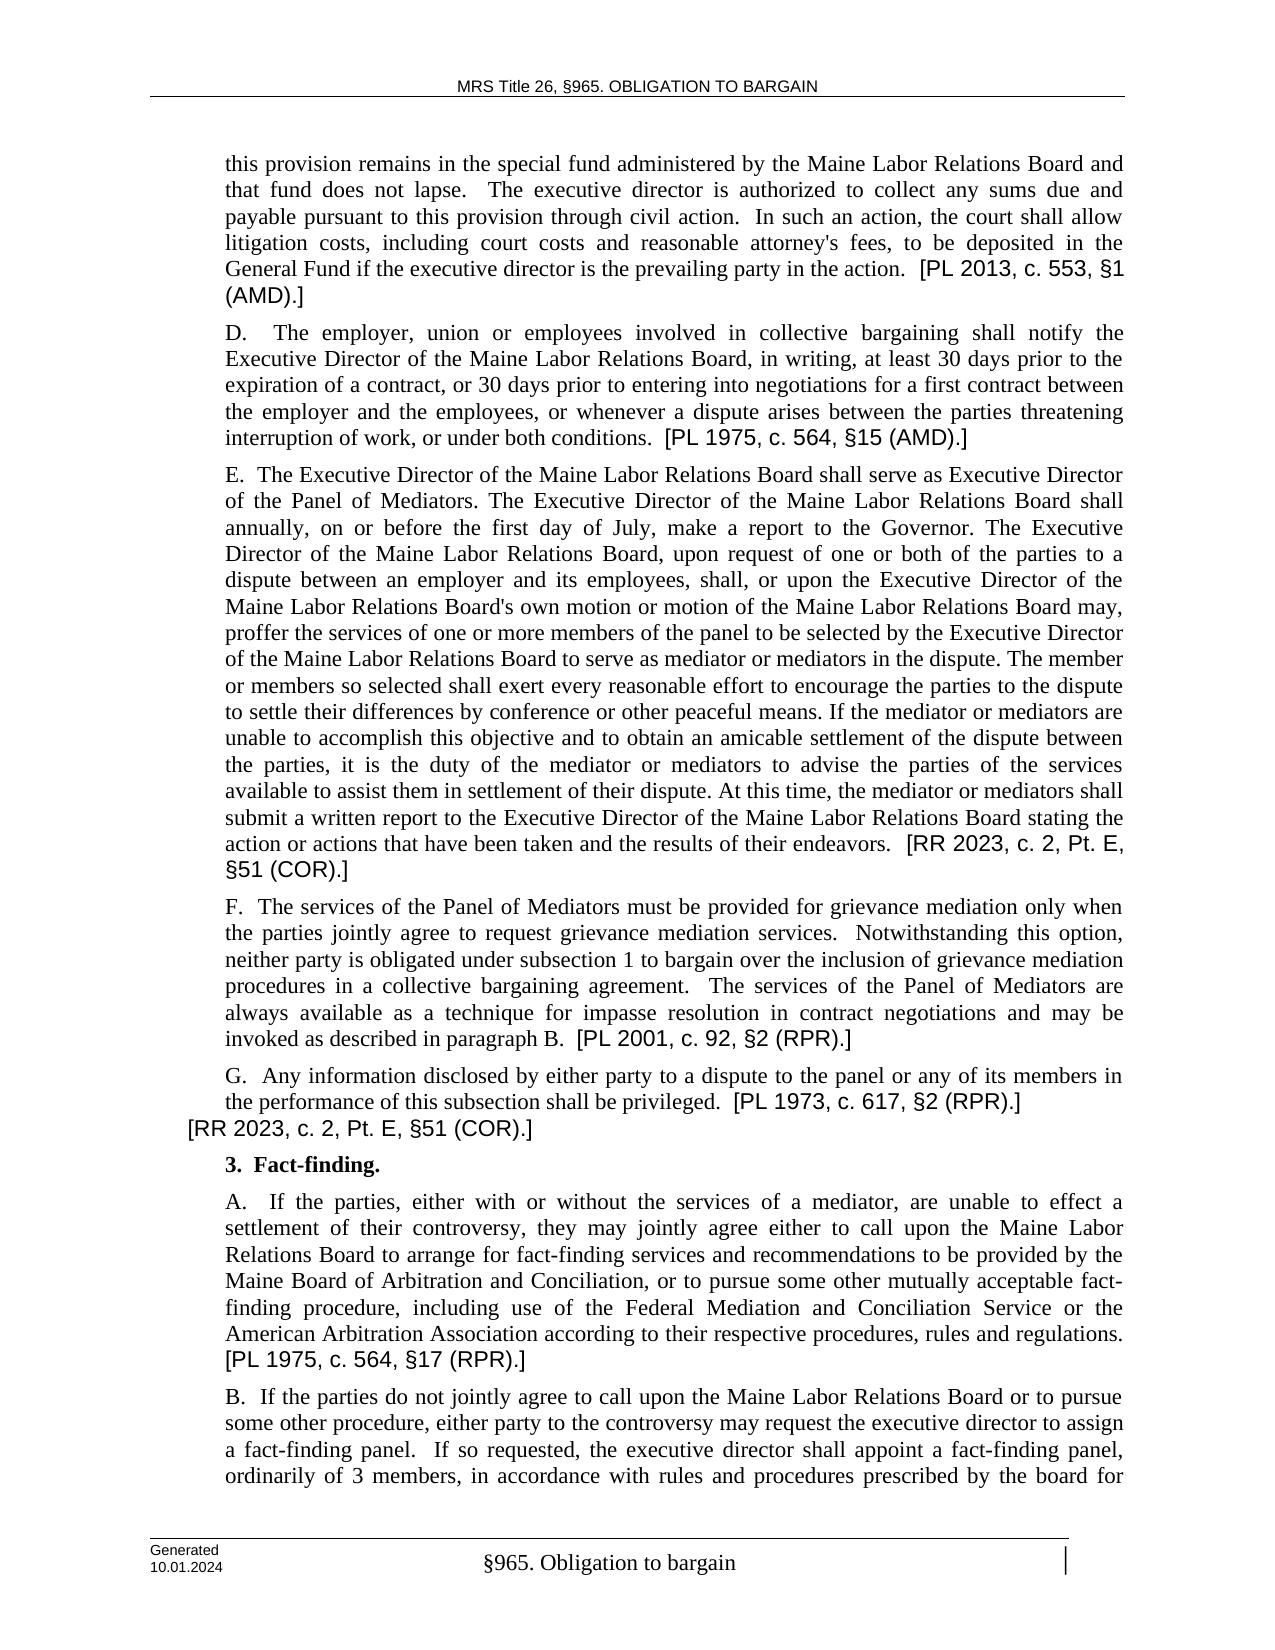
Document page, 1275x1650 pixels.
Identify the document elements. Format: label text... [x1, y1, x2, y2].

text 3. Fact-finding. [187, 1151, 1125, 1178]
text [225, 150, 1125, 308]
text [RR 2023, c. 2, Pt. E, §51 (COR).] [187, 1114, 1125, 1141]
text G. Any information disclosed by either party to a dispute to the panel or any of its members in the performance of this subsection shall be privileged. [PL 1973, c. 617, §2 (RPR).] [225, 1062, 1125, 1114]
text F. The services of the Panel of Mediators must be provided for grievance mediation only when the parties jointly agree to request grievance mediation services. Notwithstanding this option, neither party is obligated under subsection 1 to bargain over the inclusion of grievance mediation procedures in a collective bargaining agreement. The services of the Panel of Mediators are always available as a technique for impasse resolution in contract negotiations and may be invoked as described in paragraph B. [PL 2001, c. 92, §2 (RPR).] [225, 893, 1125, 1051]
text D. The employer, union or employees involved in collective bargaining shall notify the Executive Director of the Maine Labor Relations Board, in writing, at least 30 days prior to the expiration of a contract, or 30 days prior to entering into negotiations for a first contract between the employer and the employees, or whenever a dispute arises between the parties threatening interruption of work, or under both conditions. [PL 1975, c. 564, §15 (AMD).] [225, 319, 1125, 451]
text E. The Executive Director of the Maine Labor Relations Board shall serve as Executive Director of the Panel of Mediators. The Executive Director of the Maine Labor Relations Board shall annually, on or before the first day of July, make a report to the Governor. The Executive Director of the Maine Labor Relations Board, upon request of one or both of the parties to a dispute between an employer and its employees, shall, or upon the Executive Director of the Maine Labor Relations Board's own motion or motion of the Maine Labor Relations Board may, proffer the services of one or more members of the panel to be selected by the Executive Director of the Maine Labor Relations Board to serve as mediator or mediators in the dispute. The member or members so selected shall exert every reasonable effort to encourage the parties to the dispute to settle their differences by conference or other peaceful means. If the mediator or mediators are unable to accomplish this objective and to obtain an amicable settlement of the dispute between the parties, it is the duty of the mediator or mediators to advise the parties of the services available to assist them in settlement of their dispute. At this time, the mediator or mediators shall submit a written report to the Executive Director of the Maine Labor Relations Board stating the action or actions that have been taken and the results of their endeavors. [RR 2023, c. 2, Pt. E, §51 (COR).] [225, 461, 1125, 883]
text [225, 1383, 1125, 1488]
text A. If the parties, either with or without the services of a mediator, are unable to effect a settlement of their controversy, they may jointly agree either to call upon the Maine Labor Relations Board to arrange for fact-finding services and recommendations to be provided by the Maine Board of Arbitration and Conciliation, or to pursue some other mutually acceptable fact-finding procedure, including use of the Federal Mediation and Conciliation Service or the American Arbitration Association according to their respective procedures, rules and regulations. [PL 1975, c. 564, §17 (RPR).] [225, 1188, 1125, 1373]
